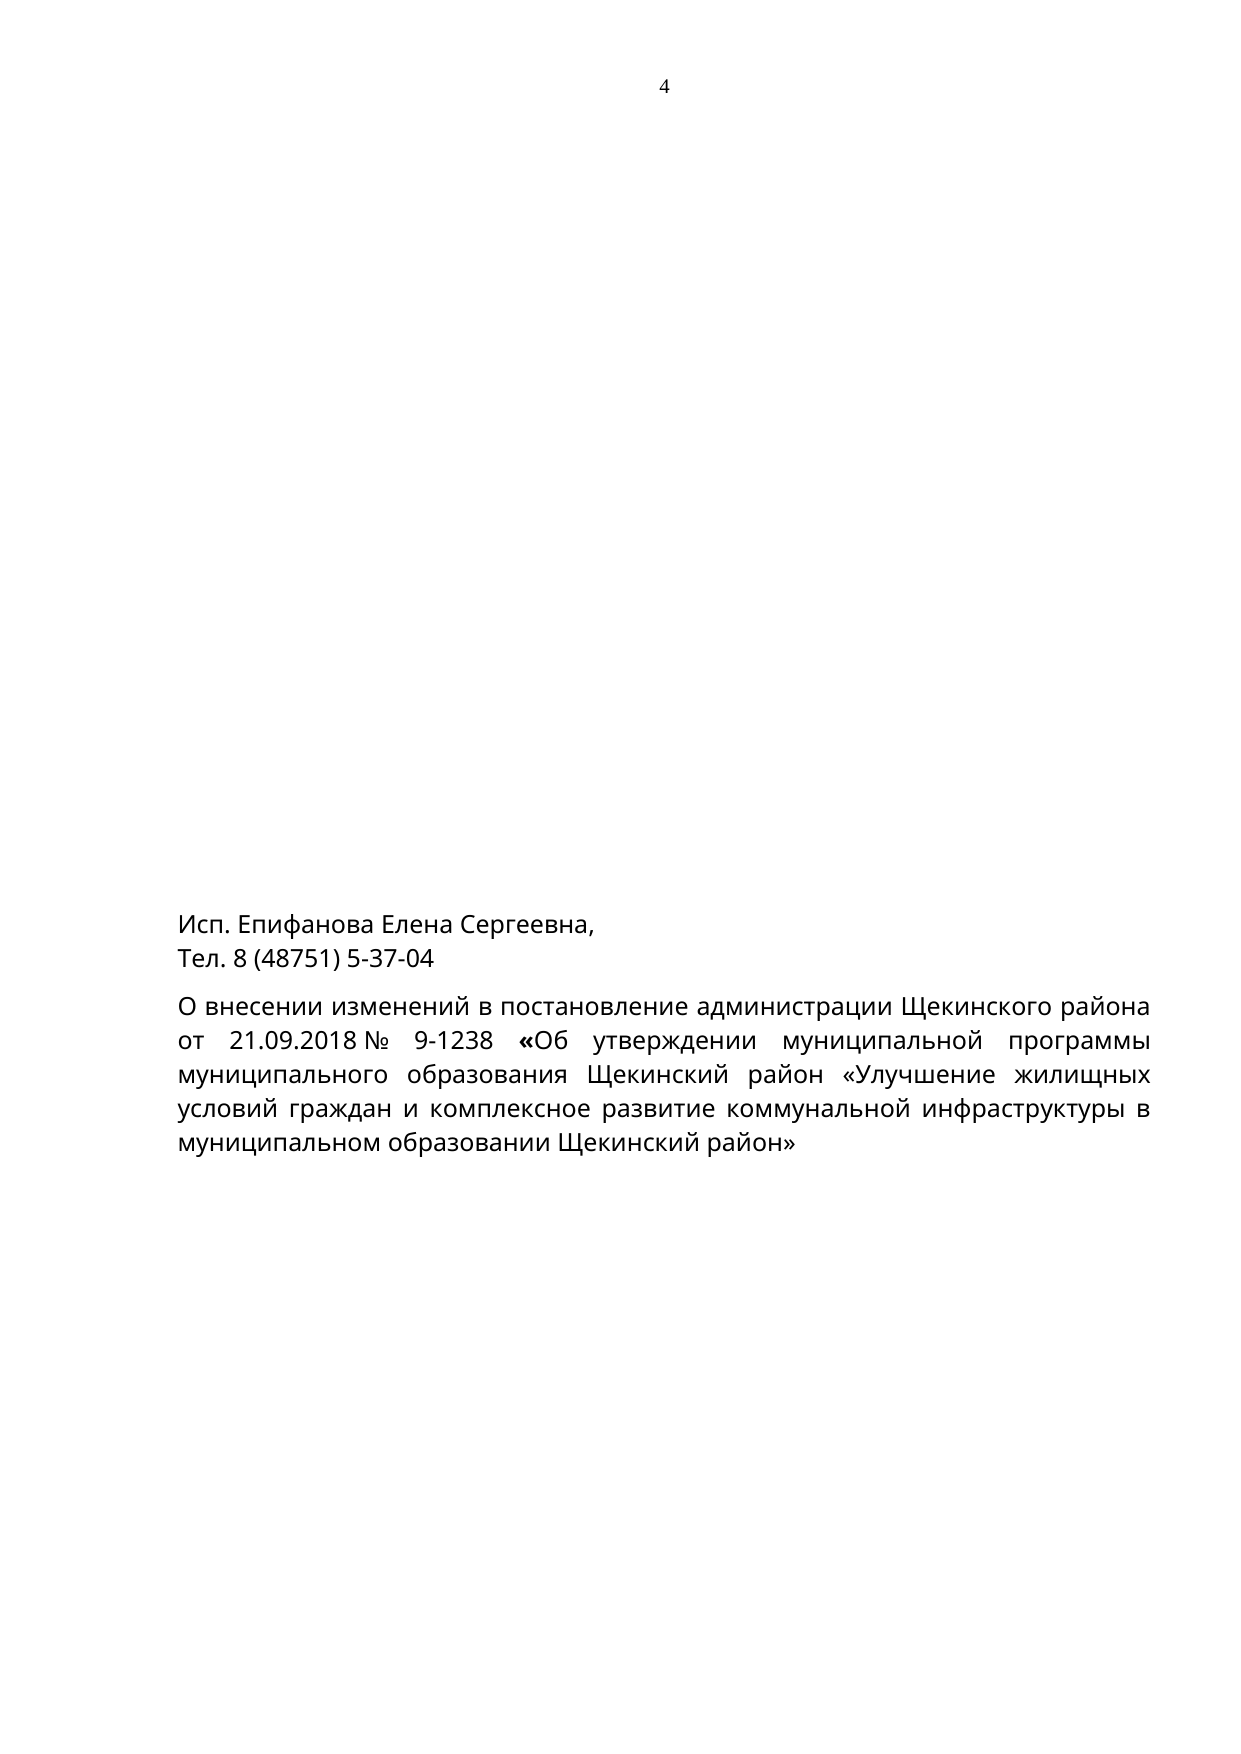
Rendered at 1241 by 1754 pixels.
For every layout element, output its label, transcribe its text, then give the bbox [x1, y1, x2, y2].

text О внесении изменений в постановление администрации Щекинского района от 21.09.2018 № 9-1238 «Об утверждении муниципальной программы муниципального образования Щекинский район «Улучшение жилищных условий граждан и комплексное развитие коммунальной инфраструктуры в муниципальном образовании Щекинский район» [177, 989, 1152, 1159]
text Исп. Епифанова Елена Сергеевна, [177, 907, 1152, 941]
text Тел. 8 (48751) 5-37-04 [177, 941, 1152, 975]
